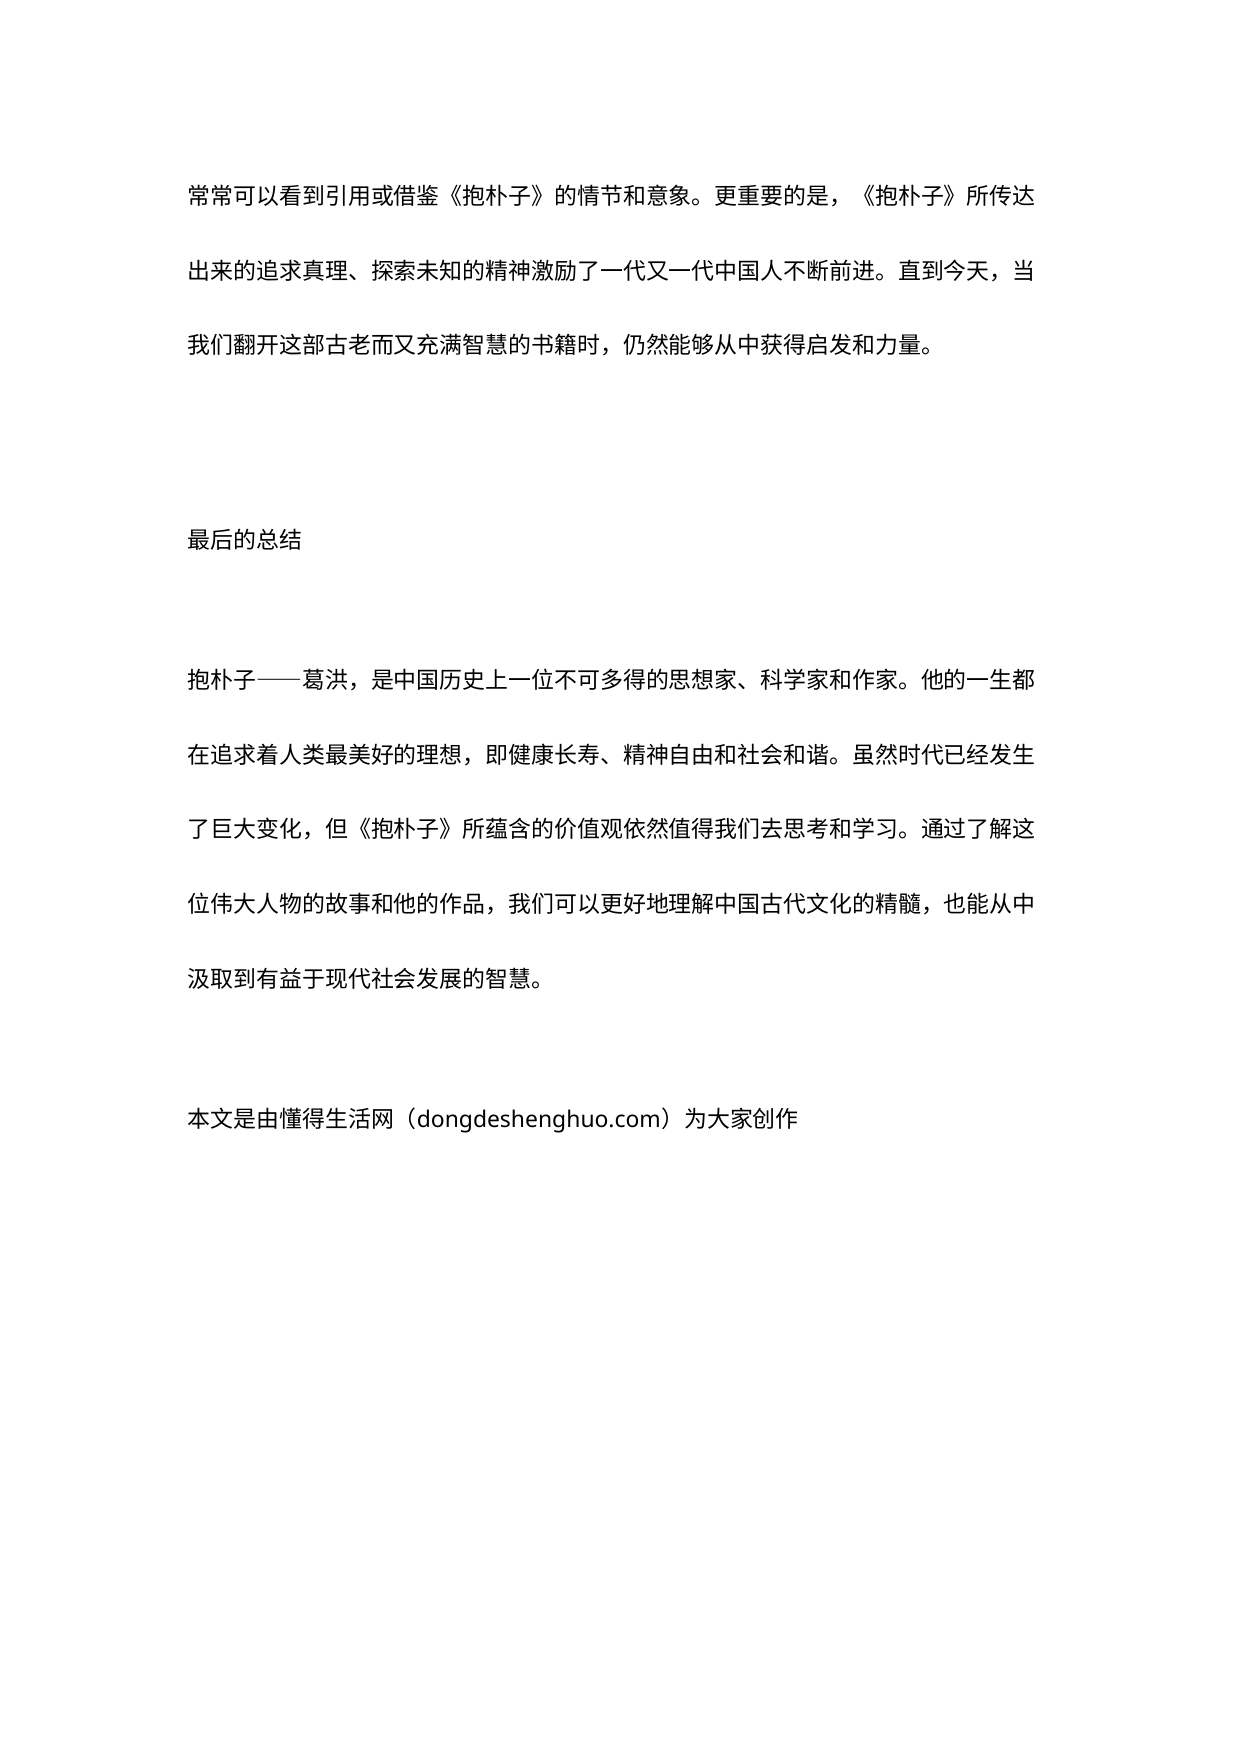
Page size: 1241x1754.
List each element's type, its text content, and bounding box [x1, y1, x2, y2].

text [187, 162, 1053, 376]
text 本文是由懂得生活网（dongdeshenghuo.com）为大家创作 [187, 1085, 1053, 1150]
text 抱朴子——葛洪，是中国历史上一位不可多得的思想家、科学家和作家。他的一生都在追求着人类最美好的理想，即健康长寿、精神自由和社会和谐。虽然时代已经发生了巨大变化，但《抱朴子》所蕴含的价值观依然值得我们去思考和学习。通过了解这位伟大人物的故事和他的作品，我们可以更好地理解中国古代文化的精髓，也能从中汲取到有益于现代社会发展的智慧。 [187, 646, 1053, 1010]
text 最后的总结 [187, 506, 1053, 571]
